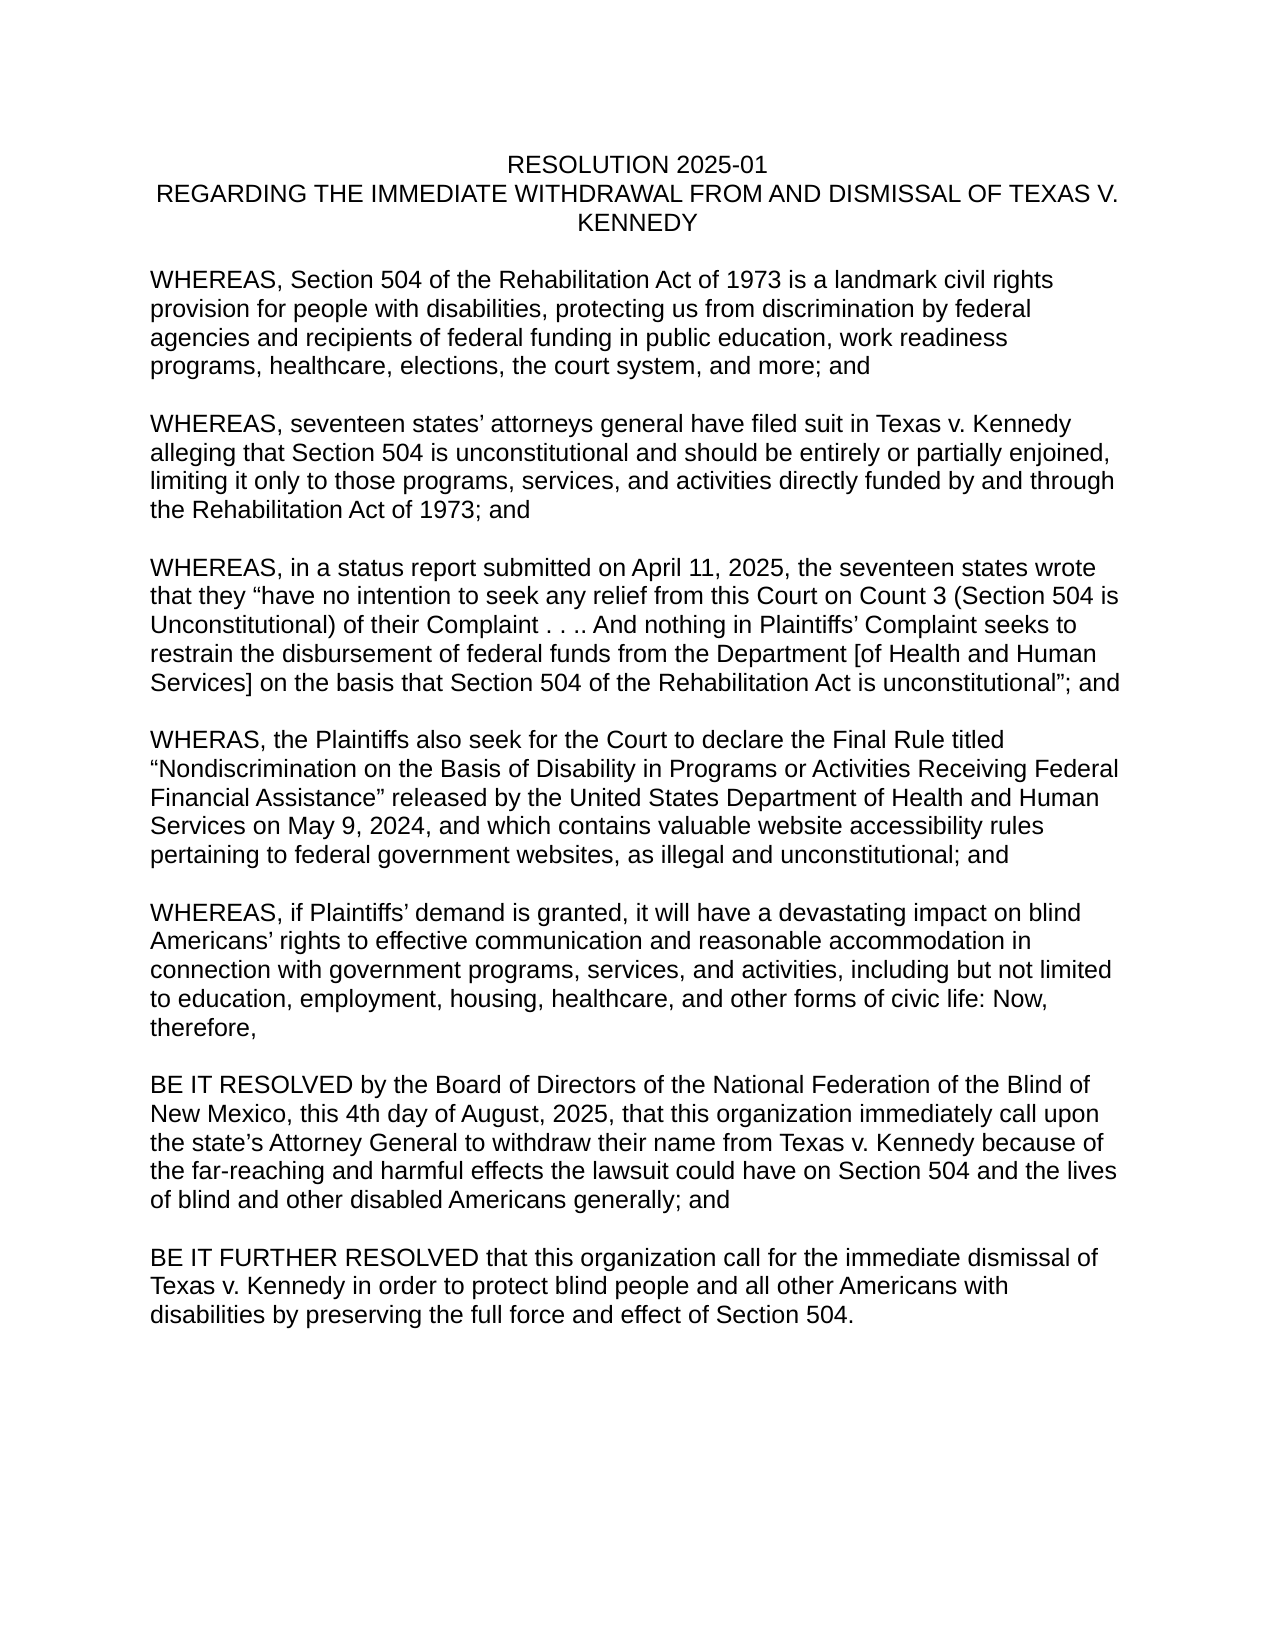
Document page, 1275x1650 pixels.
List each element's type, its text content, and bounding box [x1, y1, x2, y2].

text WHEREAS, if Plaintiffs’ demand is granted, it will have a devastating impact on blind Americans’ rights to effective communication and reasonable accommodation in connection with government programs, services, and activities, including but not limited to education, employment, housing, healthcare, and other forms of civic life: Now, therefore, [150, 897, 1125, 1041]
text WHEREAS, seventeen states’ attorneys general have filed suit in Texas v. Kennedy alleging that Section 504 is unconstitutional and should be entirely or partially enjoined, limiting it only to those programs, services, and activities directly funded by and through the Rehabilitation Act of 1973; and [150, 409, 1125, 524]
text WHERAS, the Plaintiffs also seek for the Court to declare the Final Rule titled “Nondiscrimination on the Basis of Disability in Programs or Activities Receiving Federal Financial Assistance” released by the United States Department of Health and Human Services on May 9, 2024, and which contains valuable website accessibility rules pertaining to federal government websites, as illegal and unconstitutional; and [150, 725, 1125, 869]
text WHEREAS, in a status report submitted on April 11, 2025, the seventeen states wrote that they “have no intention to seek any relief from this Court on Count 3 (Section 504 is Unconstitutional) of their Complaint . . .. And nothing in Plaintiffs’ Complaint seeks to restrain the disbursement of federal funds from the Department [of Health and Human Services] on the basis that Section 504 of the Rehabilitation Act is unconstitutional”; and [150, 552, 1125, 696]
text WHEREAS, Section 504 of the Rehabilitation Act of 1973 is a landmark civil rights provision for people with disabilities, protecting us from discrimination by federal agencies and recipients of federal funding in public education, work readiness programs, healthcare, elections, the court system, and more; and [150, 265, 1125, 380]
text BE IT FURTHER RESOLVED that this organization call for the immediate dismissal of Texas v. Kennedy in order to protect blind people and all other Americans with disabilities by preserving the full force and effect of Section 504. [150, 1242, 1125, 1329]
text BE IT RESOLVED by the Board of Directors of the National Federation of the Blind of New Mexico, this 4th day of August, 2025, that this organization immediately call upon the state’s Attorney General to withdraw their name from Texas v. Kennedy because of the far-reaching and harmful effects the lawsuit could have on Section 504 and the lives of blind and other disabled Americans generally; and [150, 1070, 1125, 1214]
text REGARDING THE IMMEDIATE WITHDRAWAL FROM AND DISMISSAL OF TEXAS V. KENNEDY [150, 179, 1125, 236]
text RESOLUTION 2025-01 [150, 150, 1125, 179]
